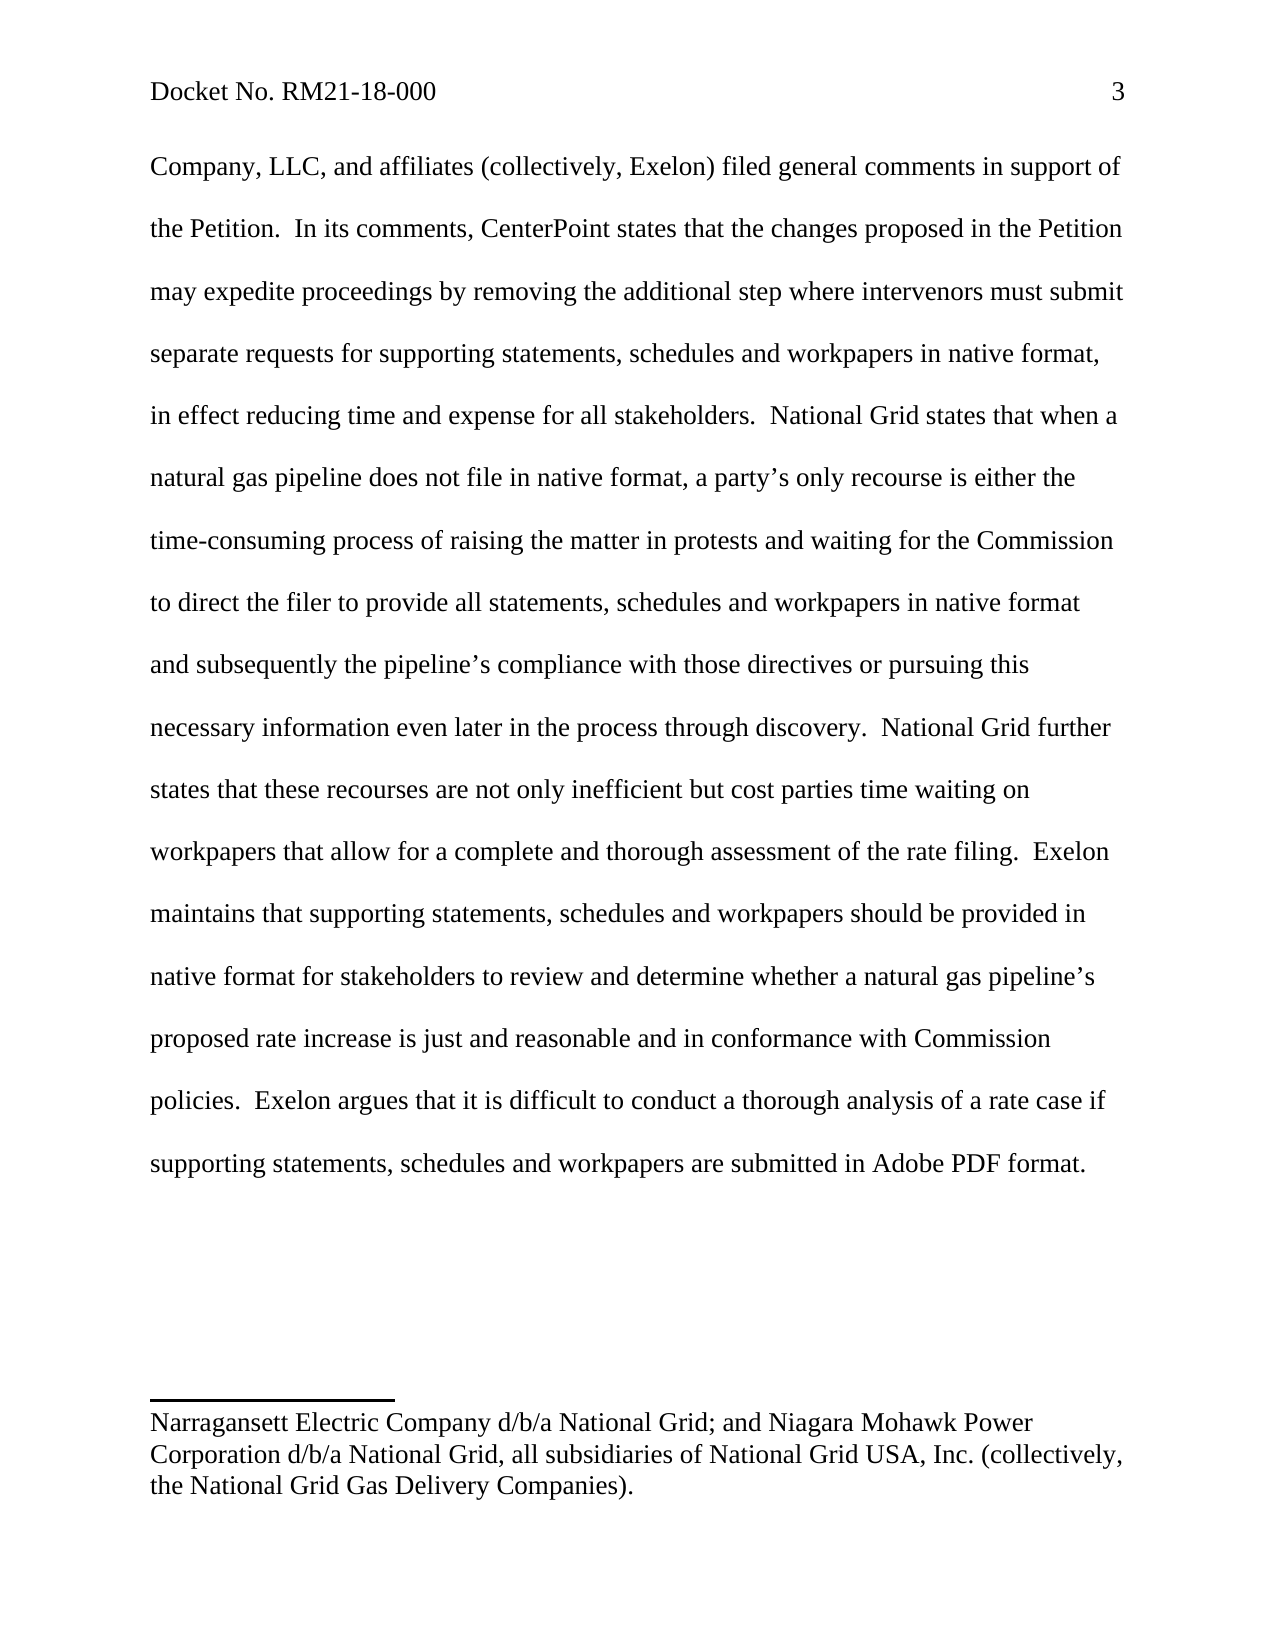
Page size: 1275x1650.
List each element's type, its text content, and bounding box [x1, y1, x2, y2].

text CenterPoint Energy Resources Corporation (CenterPoint), National Grid Gas Delivery Companies (National Grid), and Exelon Corporation, Exelon Generation Company, LLC, and affiliates (collectively, Exelon) filed general comments in support of the Petition. In its comments, CenterPoint states that the changes proposed in the Petition may expedite proceedings by removing the additional step where intervenors must submit separate requests for supporting statements, schedules and workpapers in native format, in effect reducing time and expense for all stakeholders. National Grid states that when a natural gas pipeline does not file in native format, a party’s only recourse is either the time-consuming process of raising the matter in protests and waiting for the Commission to direct the filer to provide all statements, schedules and workpapers in native format and subsequently the pipeline’s compliance with those directives or pursuing this necessary information even later in the process through discovery. National Grid further states that these recourses are not only inefficient but cost parties time waiting on workpapers that allow for a complete and thorough assessment of the rate filing. Exelon maintains that supporting statements, schedules and workpapers should be provided in native format for stakeholders to review and determine whether a natural gas pipeline’s proposed rate increase is just and reasonable and in conformance with Commission policies. Exelon argues that it is difficult to conduct a thorough analysis of a rate case if supporting statements, schedules and workpapers are submitted in Adobe PDF format. [150, 150, 1125, 1178]
